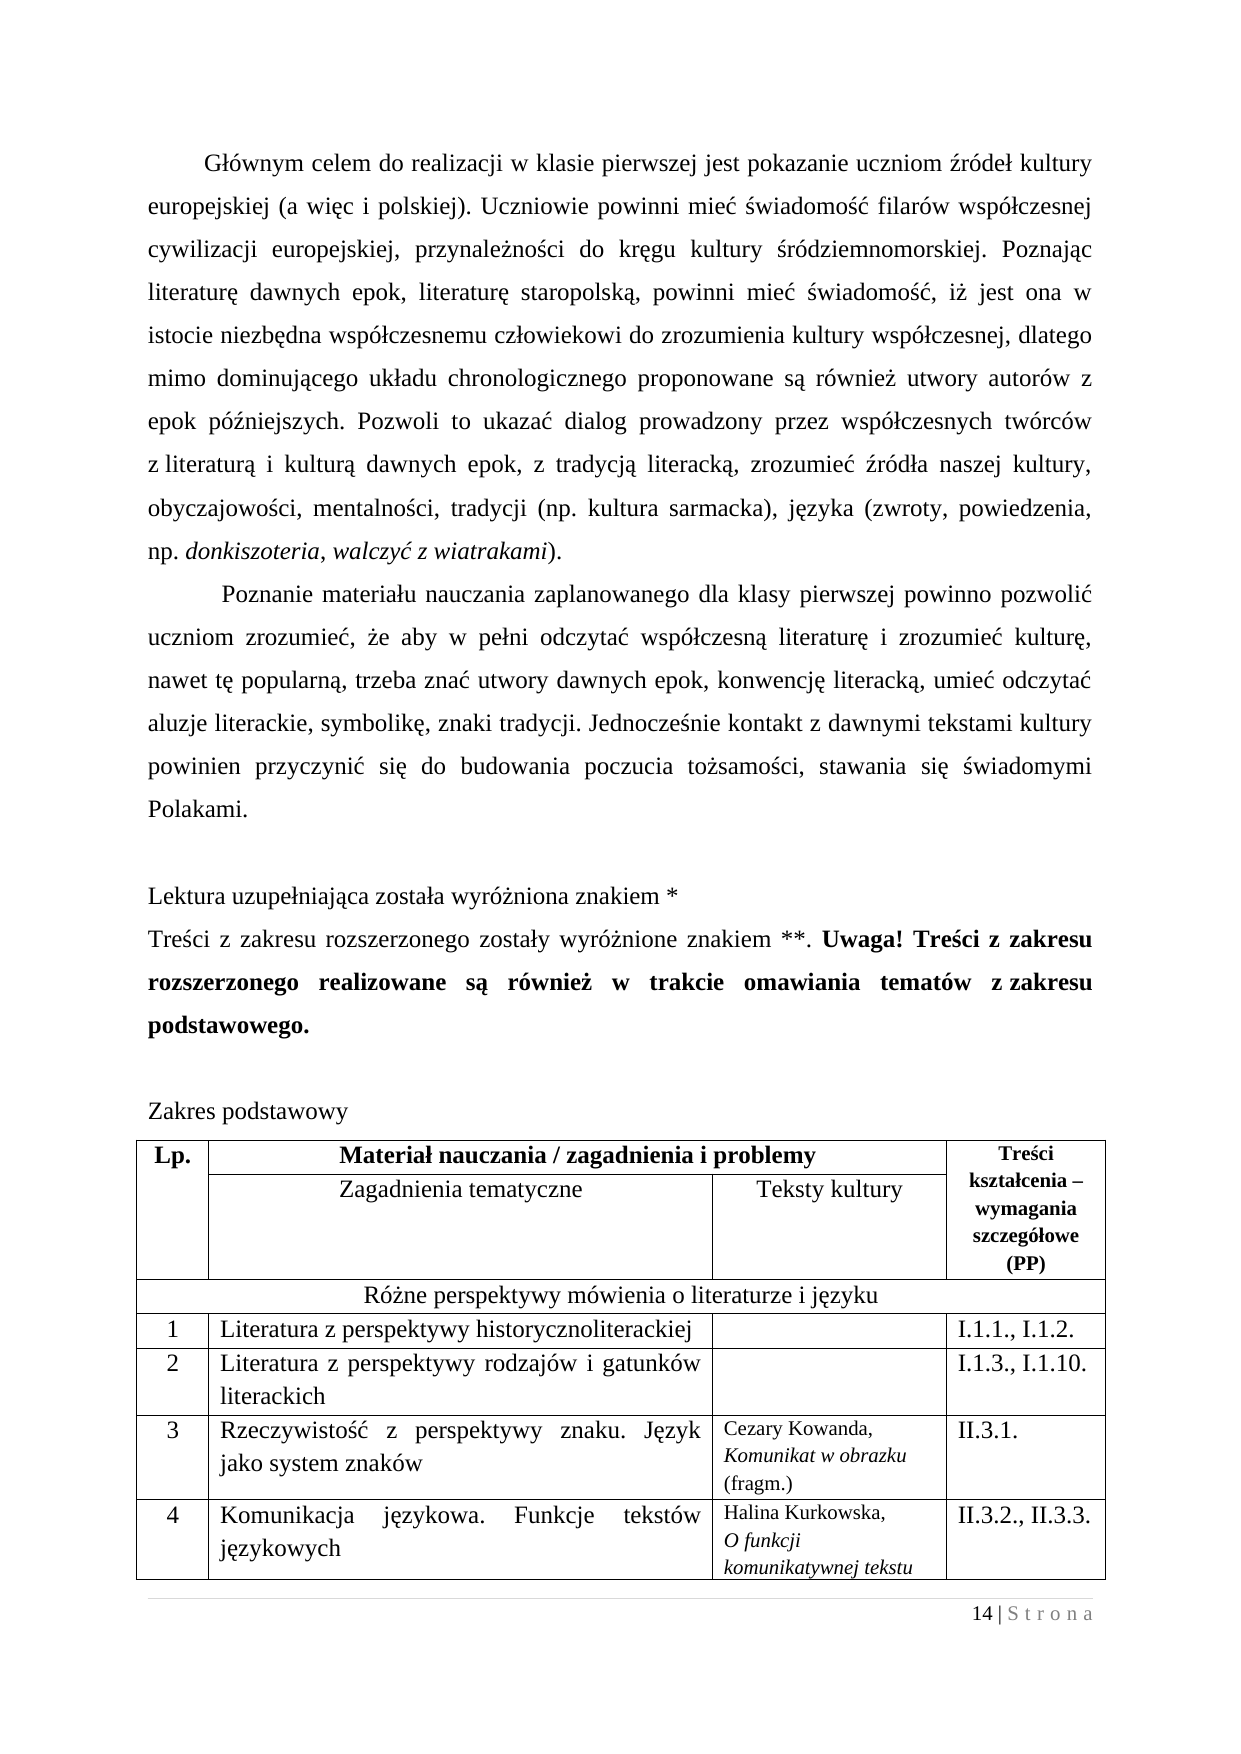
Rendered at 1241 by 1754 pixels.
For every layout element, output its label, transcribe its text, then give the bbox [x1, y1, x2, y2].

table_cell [713, 1500, 946, 1579]
table_cell Rzeczywistość z perspektywy znaku. Język jako system znaków [209, 1416, 712, 1499]
table_cell Literatura z perspektywy rodzajów i gatunków literackich [209, 1349, 712, 1414]
text Poznanie materiału nauczania zaplanowanego dla klasy pierwszej powinno pozwolić uczniom zrozumieć, że aby w pełni odczytać współczesną literaturę i zrozumieć kulturę, nawet tę popularną, trzeba znać utwory dawnych epok, konwencję literacką, umieć odczytać aluzje literackie, symbolikę, znaki tradycji. Jednocześnie kontakt z dawnymi tekstami kultury powinien przyczynić się do budowania poczucia tożsamości, stawania się świadomymi Polakami. [148, 579, 1093, 823]
table_cell Różne perspektywy mówienia o literaturze i języku [137, 1280, 1105, 1313]
table_cell II.3.1. [947, 1416, 1105, 1499]
table_header Lp. [137, 1141, 208, 1279]
text Treści z zakresu rozszerzonego zostały wyróżnione znakiem **. Uwaga! Treści z zakresu rozszerzonego realizowane są również w trakcie omawiania tematów z zakresu podstawowego. [148, 924, 1093, 1039]
table_cell Literatura z perspektywy historycznoliterackiej [209, 1314, 712, 1347]
text Głównym celem do realizacji w klasie pierwszej jest pokazanie uczniom źródeł kultury europejskiej (a więc i polskiej). Uczniowie powinni mieć świadomość filarów współczesnej cywilizacji europejskiej, przynależności do kręgu kultury śródziemnomorskiej. Poznając literaturę dawnych epok, literaturę staropolską, powinni mieć świadomość, iż jest ona w istocie niezbędna współczesnemu człowiekowi do zrozumienia kultury współczesnej, dlatego mimo dominującego układu chronologicznego proponowane są również utwory autorów z epok późniejszych. Pozwoli to ukazać dialog prowadzony przez współczesnych twórców z literaturą i kulturą dawnych epok, z tradycją literacką, zrozumieć źródła naszej kultury, obyczajowości, mentalności, tradycji (np. kultura sarmacka), języka (zwroty, powiedzenia, np. donkiszoteria, walczyć z wiatrakami). [148, 148, 1093, 564]
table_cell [209, 1500, 712, 1579]
table_cell Cezary Kowanda, Komunikat w obrazku (fragm.) [713, 1416, 946, 1499]
table_cell Teksty kultury [713, 1175, 946, 1279]
table_cell 1 [137, 1314, 208, 1347]
text Zakres podstawowy [148, 1096, 1093, 1125]
table_cell [713, 1314, 946, 1347]
table_cell I.1.3., I.1.10. [947, 1349, 1105, 1414]
table_header Treści kształcenia – wymagania szczegółowe (PP) [947, 1141, 1105, 1279]
table_header Materiał nauczania / zagadnienia i problemy [209, 1141, 946, 1173]
table_cell 2 [137, 1349, 208, 1414]
text Lektura uzupełniająca została wyróżniona znakiem * [148, 881, 1107, 909]
table_cell [713, 1349, 946, 1414]
table_cell 3 [137, 1416, 208, 1499]
table_cell II.3.2., II.3.3. [947, 1500, 1105, 1579]
table_cell Zagadnienia tematyczne [209, 1175, 712, 1279]
table_cell 4 [137, 1500, 208, 1579]
table_cell I.1.1., I.1.2. [947, 1314, 1105, 1347]
